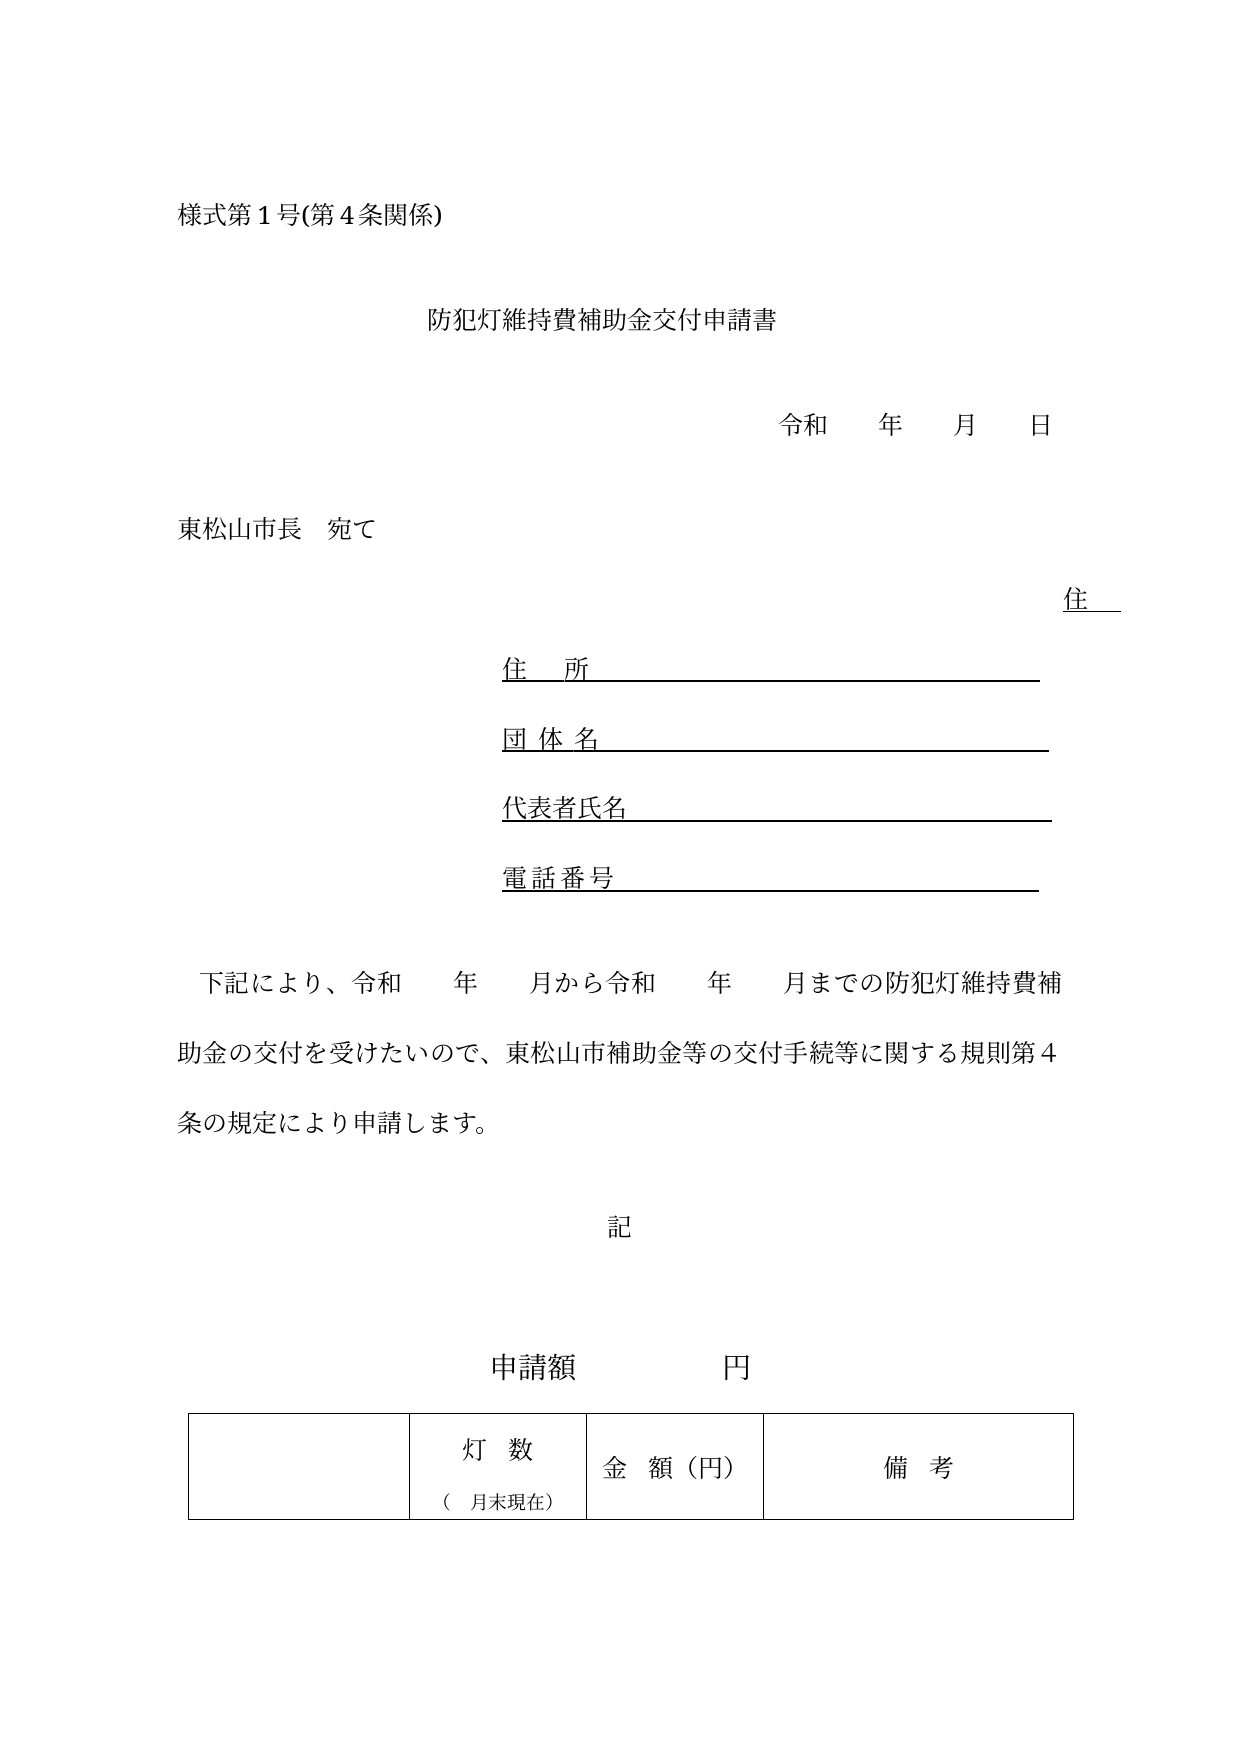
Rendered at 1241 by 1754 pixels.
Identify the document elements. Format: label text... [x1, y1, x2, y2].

text 申請額 円 [177, 1331, 1063, 1400]
table_header [189, 1414, 409, 1519]
text 東松山市長 宛て [177, 493, 1063, 563]
table_header 金額（円） [587, 1414, 763, 1519]
table_header 灯数 （ 月末現在） [410, 1414, 586, 1519]
text 代表者氏名 [177, 772, 1063, 842]
text 下記により、令和 年 月から令和 年 月までの防犯灯維持費補助金の交付を受けたいので、東松山市補助金等の交付手続等に関する規則第４条の規定により申請します。 [177, 947, 1063, 1156]
text 住住所 [502, 563, 1063, 702]
table_header 備考 [764, 1414, 1073, 1519]
text 団体名 [177, 702, 1063, 772]
text 記 [177, 1191, 1063, 1261]
text 令和 年 月 日 [502, 388, 1063, 458]
text 電話番号 [177, 842, 1063, 912]
text 様式第1号(第4条関係) [177, 179, 1063, 249]
text 防犯灯維持費補助金交付申請書 [177, 284, 1063, 353]
